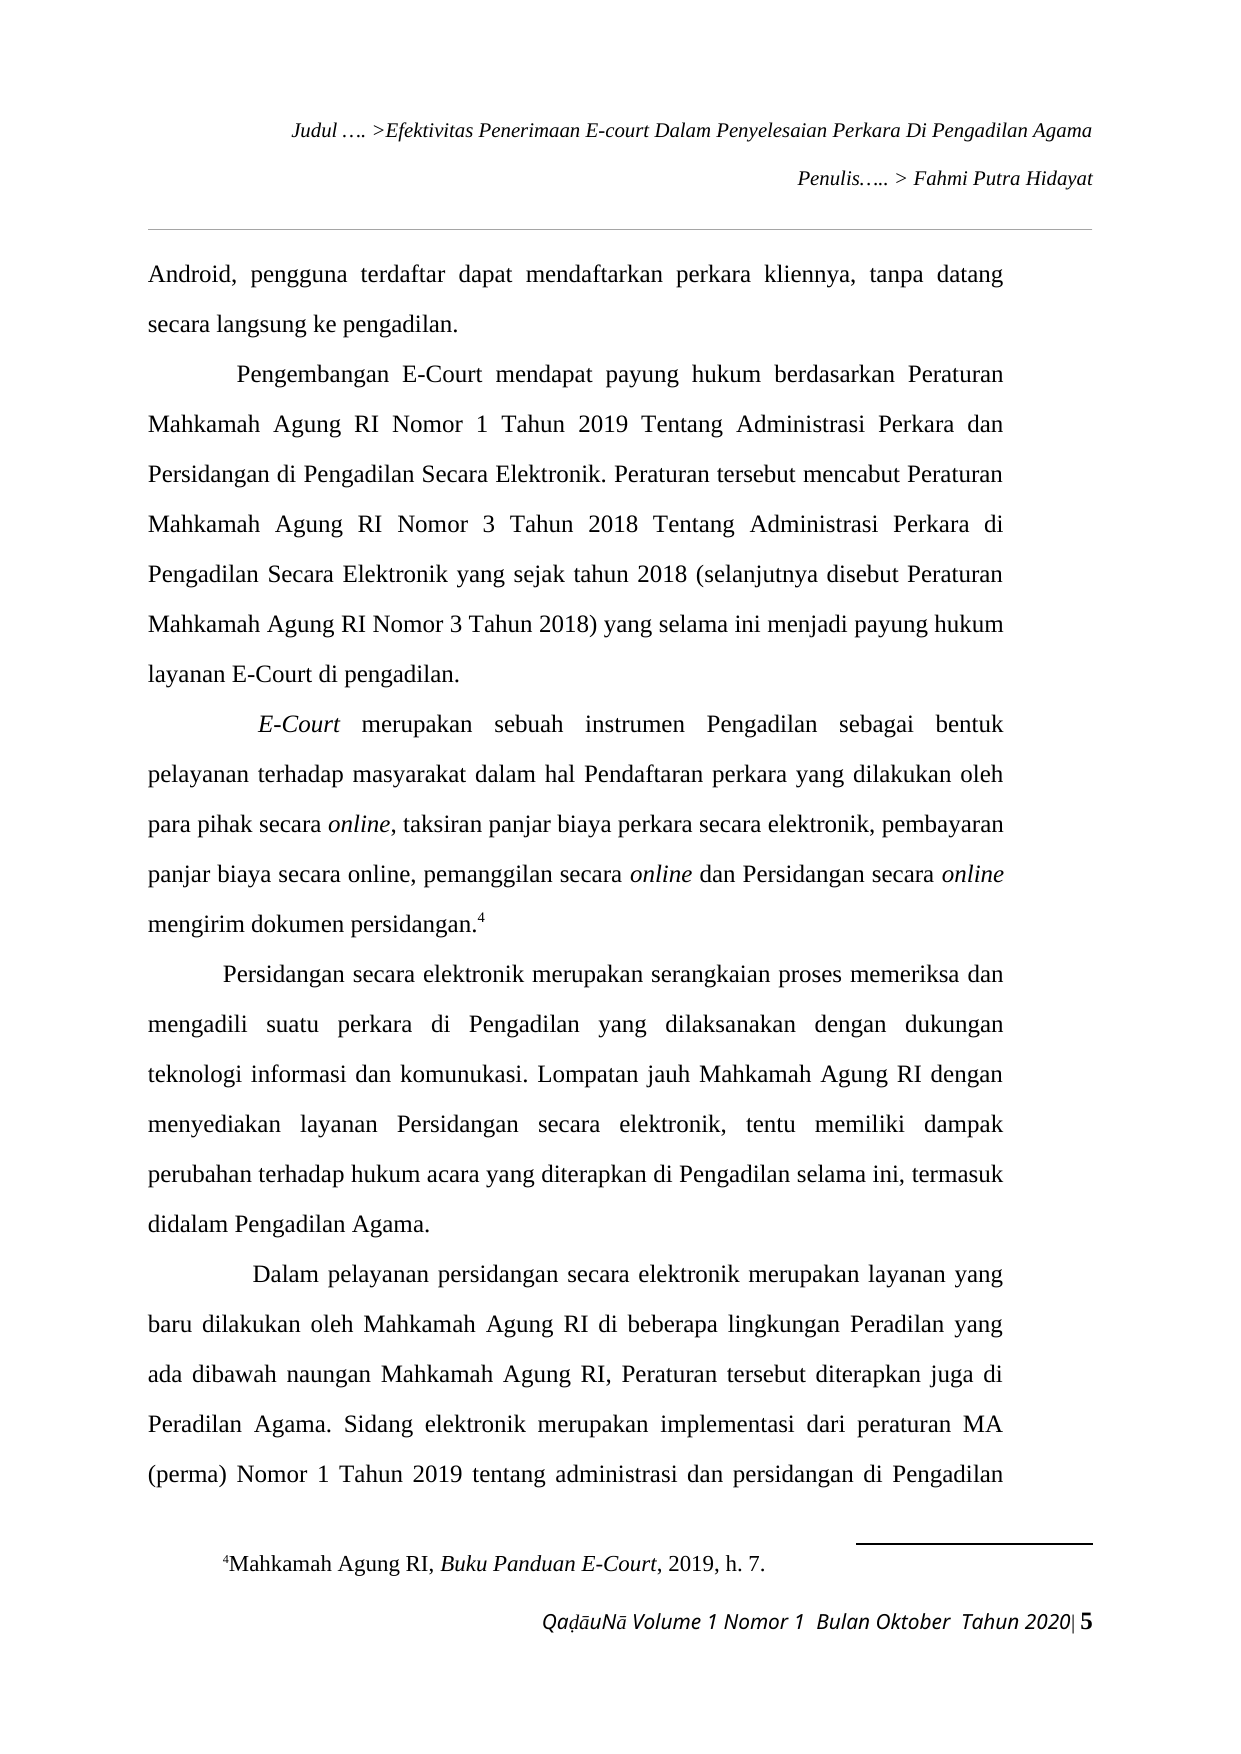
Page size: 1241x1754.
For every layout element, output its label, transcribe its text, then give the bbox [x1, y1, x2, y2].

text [148, 1242, 1004, 1492]
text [148, 242, 1004, 342]
text Persidangan secara elektronik merupakan serangkaian proses memeriksa dan mengadili suatu perkara di Pengadilan yang dilaksanakan dengan dukungan teknologi informasi dan komunukasi. Lompatan jauh Mahkamah Agung RI dengan menyediakan layanan Persidangan secara elektronik, tentu memiliki dampak perubahan terhadap hukum acara yang diterapkan di Pengadilan selama ini, termasuk didalam Pengadilan Agama. [148, 942, 1004, 1242]
text E-Court merupakan sebuah instrumen Pengadilan sebagai bentuk pelayanan terhadap masyarakat dalam hal Pendaftaran perkara yang dilakukan oleh para pihak secara online, taksiran panjar biaya perkara secara elektronik, pembayaran panjar biaya secara online, pemanggilan secara online dan Persidangan secara online mengirim dokumen persidangan. [148, 692, 1004, 942]
text Pengembangan E-Court mendapat payung hukum berdasarkan Peraturan Mahkamah Agung RI Nomor 1 Tahun 2019 Tentang Administrasi Perkara dan Persidangan di Pengadilan Secara Elektronik. Peraturan tersebut mencabut Peraturan Mahkamah Agung RI Nomor 3 Tahun 2018 Tentang Administrasi Perkara di Pengadilan Secara Elektronik yang sejak tahun 2018 (selanjutnya disebut Peraturan Mahkamah Agung RI Nomor 3 Tahun 2018) yang selama ini menjadi payung hukum layanan E-Court di pengadilan. [148, 342, 1004, 692]
